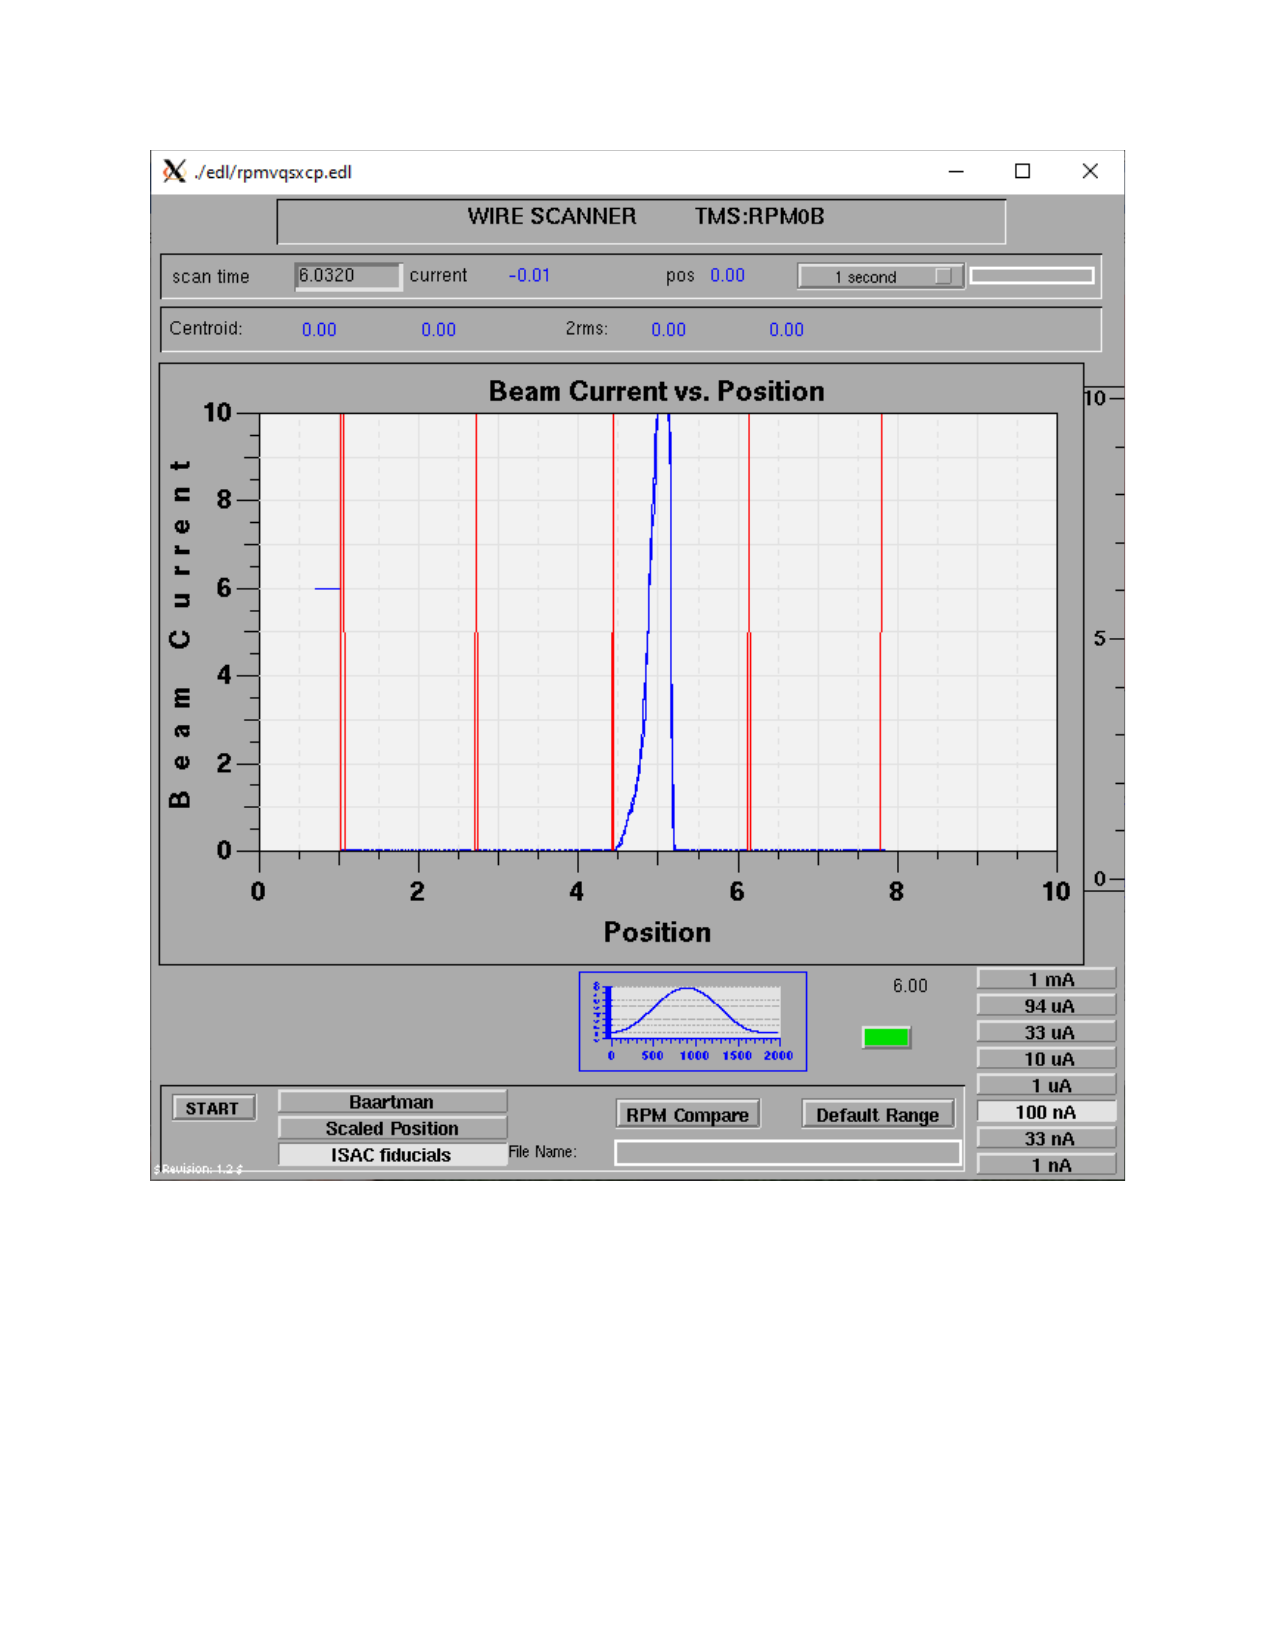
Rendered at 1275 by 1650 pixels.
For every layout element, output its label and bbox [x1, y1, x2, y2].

picture [150, 150, 1125, 1181]
